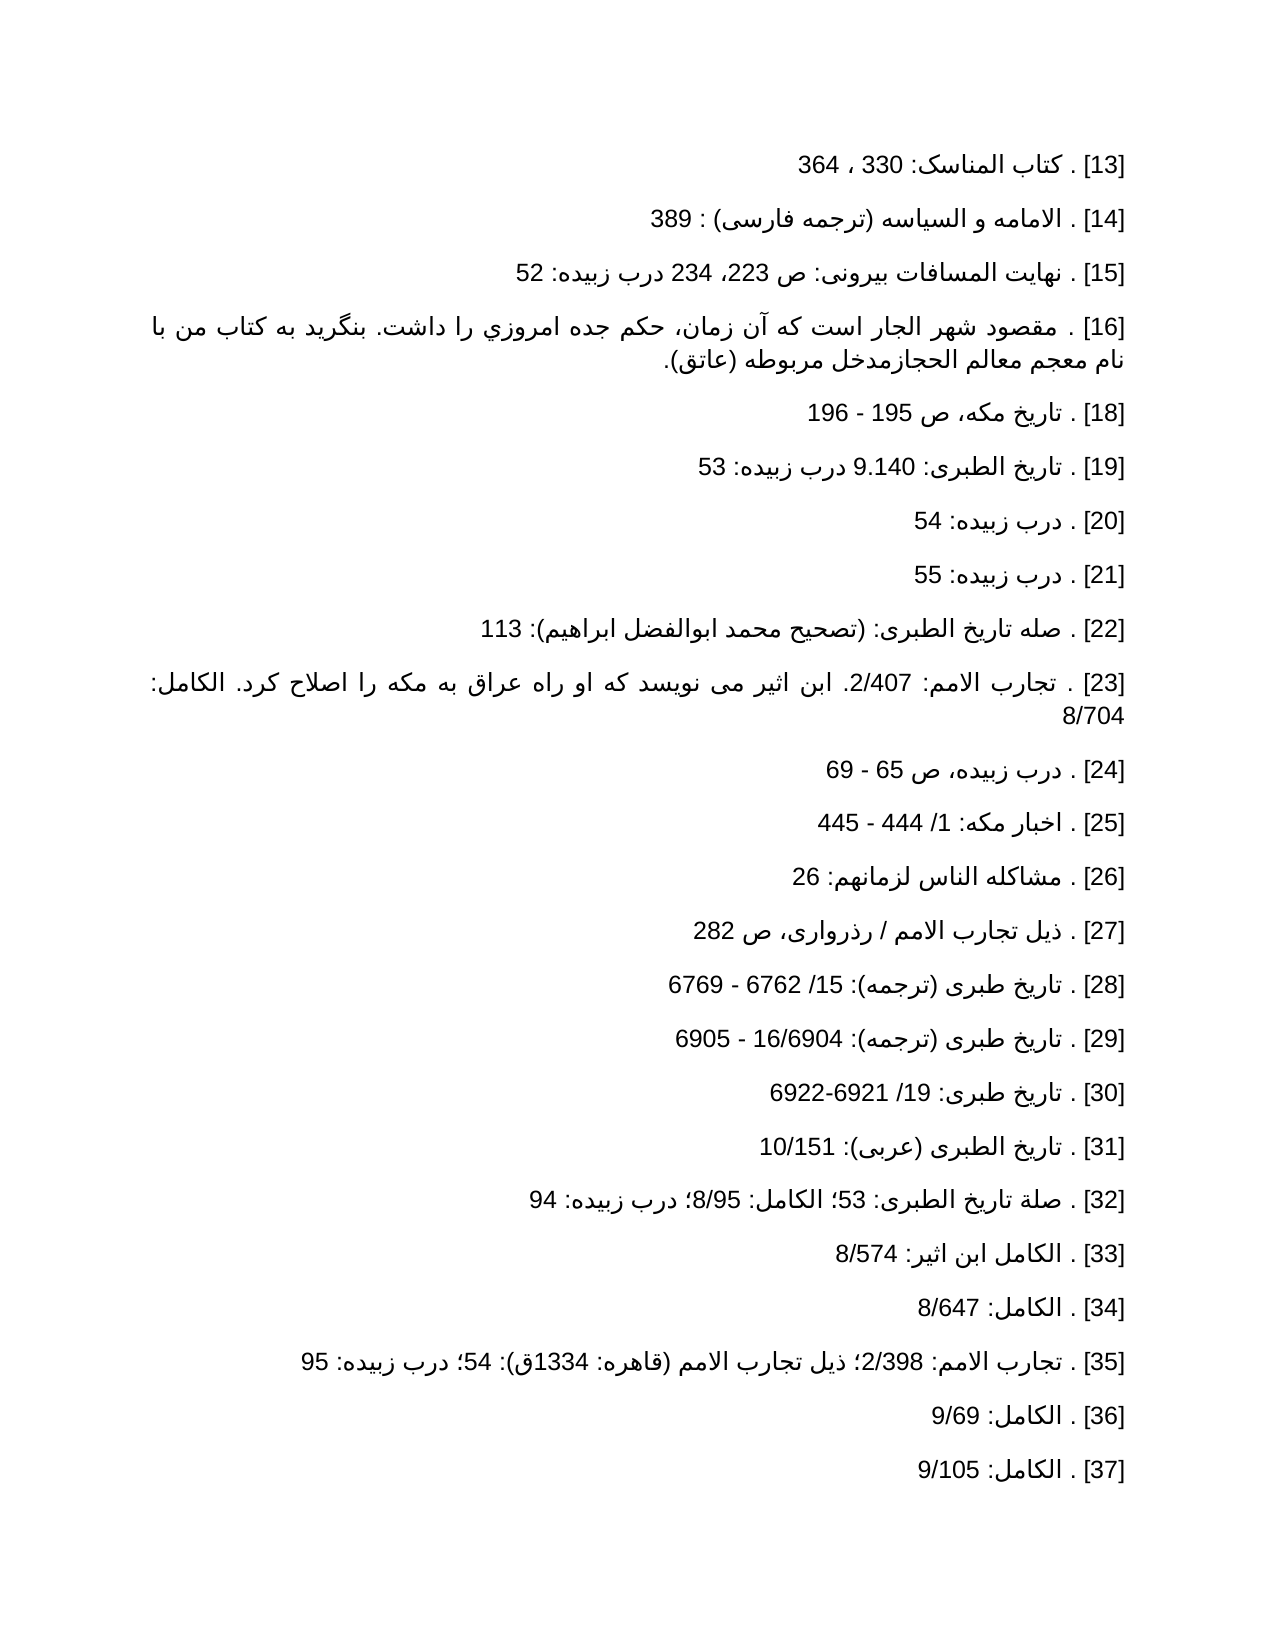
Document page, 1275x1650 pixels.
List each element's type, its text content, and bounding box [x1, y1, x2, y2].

text [25] . اخبار مکه: 1/ 444 - 445 [150, 808, 1125, 837]
text [18] . تاریخ مکه، ص 195 - 196 [150, 398, 1125, 427]
text [28] . تاریخ طبری (ترجمه): 15/ 6762 - 6769 [150, 970, 1125, 999]
text [34] . الکامل: 8/647 [150, 1293, 1125, 1322]
text [29] . تاریخ طبری (ترجمه): 16/6904 - 6905 [150, 1024, 1125, 1053]
text [14] . الامامه و السیاسه (ترجمه فارسی) : 389 [150, 204, 1125, 233]
text [15] . نهایت المسافات بیرونی: ص 223، 234 درب زبیده: 52 [150, 258, 1125, 286]
text [21] . درب زبیده: 55 [150, 560, 1125, 589]
text [19] . تاریخ الطبری: 9.140 درب زبیده: 53 [150, 452, 1125, 481]
text [37] . الکامل: 9/105 [150, 1455, 1125, 1483]
text [30] . تاریخ طبری: 19/ 6921-6922 [150, 1078, 1125, 1106]
text [13] . کتاب المناسک: 330 ، 364 [150, 150, 1125, 179]
text [35] . تجارب الامم: 2/398؛ ذیل تجارب الامم (قاهره: 1334ق): 54؛ درب زبیده: 95 [150, 1347, 1125, 1376]
text [23] . تجارب الامم: 2/407. ابن اثیر می نویسد که او راه عراق به مکه را اصلاح کرد. الکامل: 8/704 [150, 668, 1125, 729]
text [22] . صله تاریخ الطبری: (تصحیح محمد ابوالفضل ابراهیم): 113 [150, 614, 1125, 643]
text [16] . مقصود شهر الجار است كه آن زمان‌، حكم جده امروزي را داشت‌. بنگريد به كتاب من با نام معجم معالم الحجازمدخل مربوطه (عاتق‌). [150, 312, 1125, 373]
text [32] . صلة تاریخ الطبری: 53؛ الکامل: 8/95؛ درب زبیده: 94 [150, 1185, 1125, 1214]
text [20] . درب زبیده: 54 [150, 506, 1125, 535]
text [33] . الکامل ابن اثیر: 8/574 [150, 1239, 1125, 1268]
text [26] . مشاکله الناس لزمانهم: 26 [150, 862, 1125, 891]
text [27] . ذیل تجارب الامم / رذرواری، ص 282 [150, 916, 1125, 945]
text [24] . درب زبیده، ص 65 - 69 [150, 754, 1125, 783]
text [31] . تاریخ الطبری (عربی): 10/151 [150, 1132, 1125, 1160]
text [36] . الکامل: 9/69 [150, 1401, 1125, 1429]
